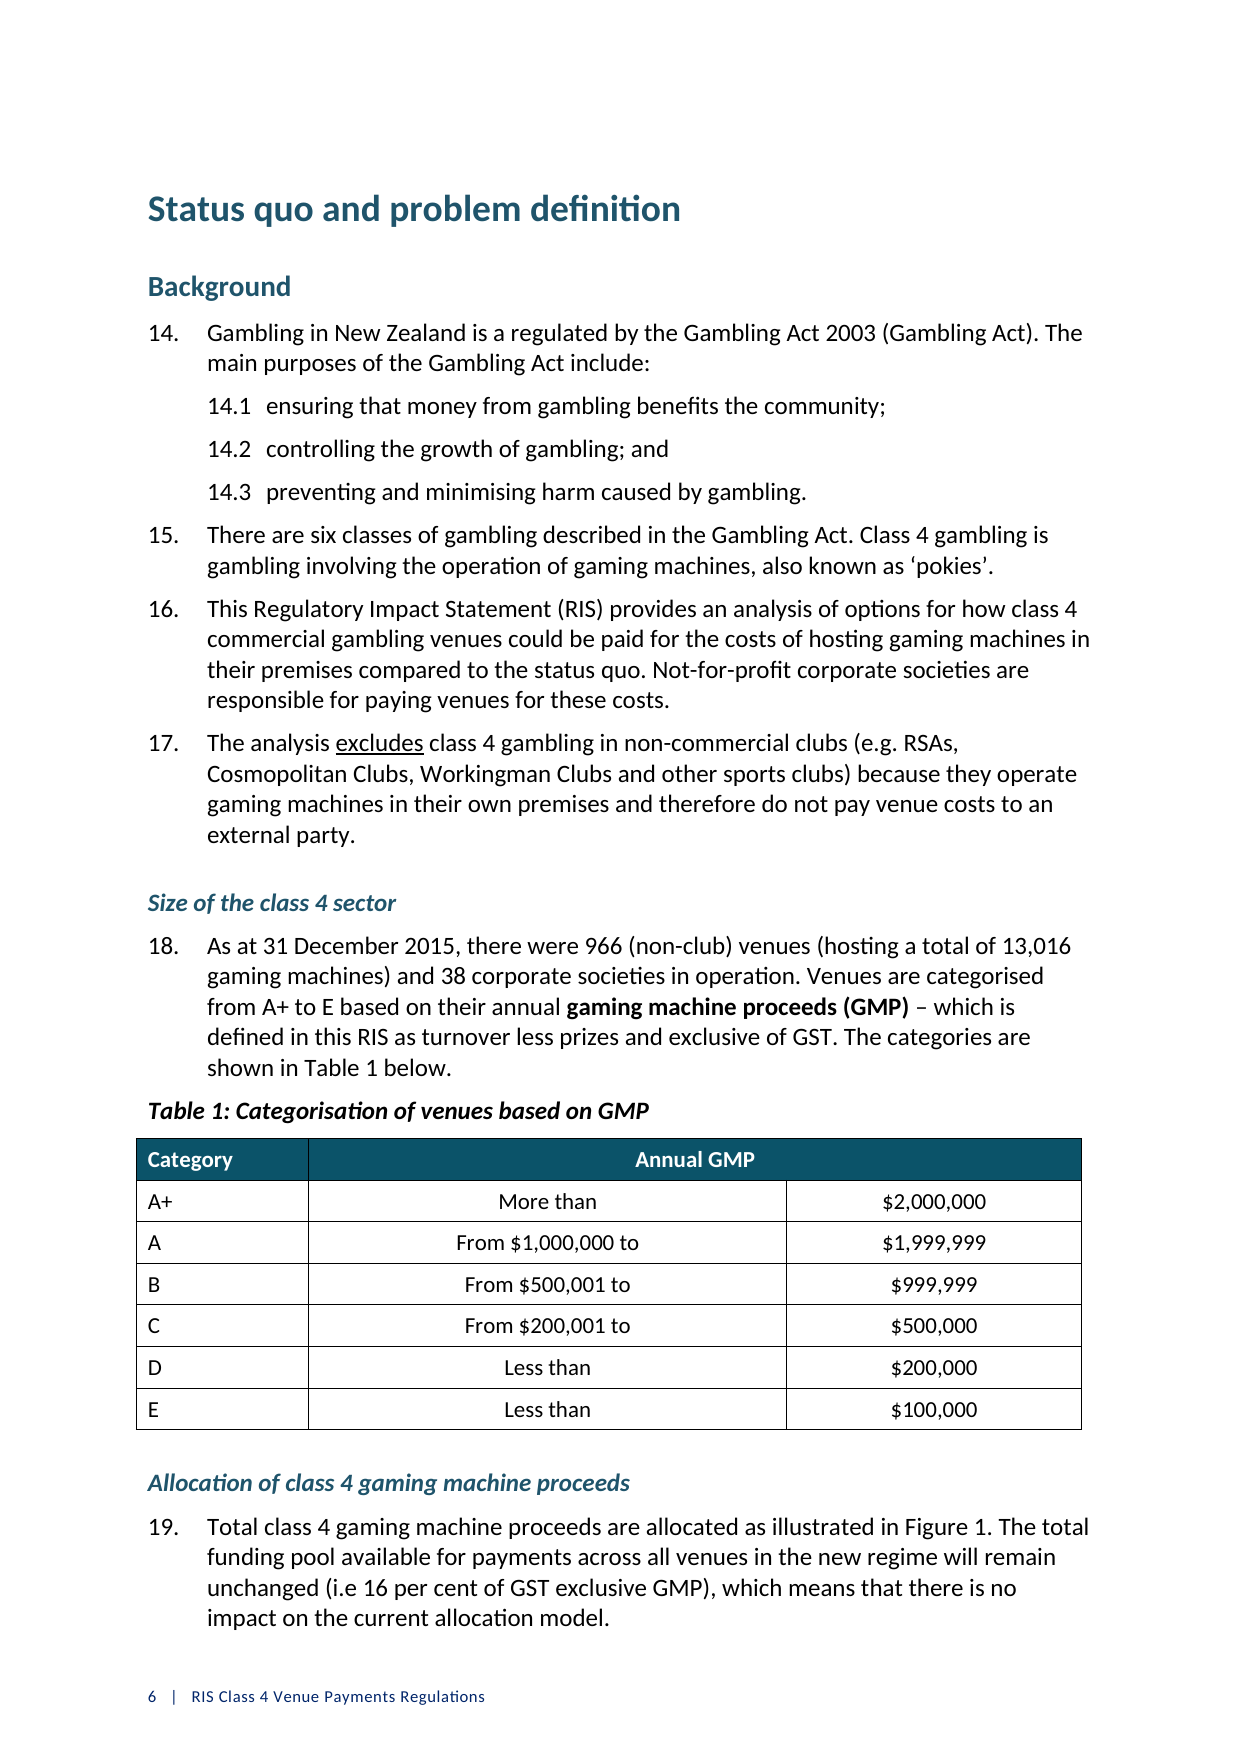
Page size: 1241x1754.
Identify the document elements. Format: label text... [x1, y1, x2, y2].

table_header Annual GMP [309, 1139, 1081, 1180]
table_cell $500,000 [787, 1305, 1081, 1346]
text Gambling in New Zealand is a regulated by the Gambling Act 2003 (Gambling Act). The main purposes of the Gambling Act include: [148, 317, 1092, 378]
text There are six classes of gambling described in the Gambling Act. Class 4 gambling is gambling involving the operation of gaming machines, also known as ‘pokies’. [148, 519, 1092, 580]
subtitle Status quo and problem definition [148, 185, 1092, 231]
table_cell C [137, 1305, 308, 1346]
table_cell From $200,001 to [309, 1305, 786, 1346]
text This Regulatory Impact Statement (RIS) provides an analysis of options for how class 4 commercial gambling venues could be paid for the costs of hosting gaming machines in their premises compared to the status quo. Not-for-profit corporate societies are responsible for paying venues for these costs. [148, 593, 1092, 715]
table_cell $1,999,999 [787, 1222, 1081, 1263]
table_cell A+ [137, 1181, 308, 1221]
text preventing and minimising harm caused by gambling. [207, 476, 1092, 507]
table_cell $100,000 [787, 1389, 1081, 1429]
table_cell D [137, 1347, 308, 1387]
table_cell B [137, 1264, 308, 1304]
table_header Category [137, 1139, 308, 1180]
table_cell More than [309, 1181, 786, 1221]
table_cell From $1,000,000 to [309, 1222, 786, 1263]
table_cell $2,000,000 [787, 1181, 1081, 1221]
table_cell Less than [309, 1389, 786, 1429]
text Total class 4 gaming machine proceeds are allocated as illustrated in Figure 1. The total funding pool available for payments across all venues in the new regime will remain unchanged (i.e 16 per cent of GST exclusive GMP), which means that there is no impact on the current allocation model. [148, 1511, 1092, 1633]
subtitle Background [148, 268, 1092, 304]
table_cell From $500,001 to [309, 1264, 786, 1304]
text As at 31 December 2015, there were 966 (non-club) venues (hosting a total of 13,016 gaming machines) and 38 corporate societies in operation. Venues are categorised from A+ to E based on their annual gaming machine proceeds (GMP) – which is defined in this RIS as turnover less prizes and exclusive of GST. The categories are shown in Table 1 below. [148, 930, 1092, 1083]
text controlling the growth of gambling; and [207, 433, 1092, 464]
table_cell A [137, 1222, 308, 1263]
table_cell E [137, 1389, 308, 1429]
text ensuring that money from gambling benefits the community; [207, 390, 1092, 421]
table_cell $999,999 [787, 1264, 1081, 1304]
table_cell $200,000 [787, 1347, 1081, 1387]
list Table 1: Categorisation of venues based on GMP [148, 1095, 1092, 1126]
text The analysis excludes class 4 gambling in non-commercial clubs (e.g. RSAs, Cosmopolitan Clubs, Workingman Clubs and other sports clubs) because they operate gaming machines in their own premises and therefore do not pay venue costs to an external party. [148, 727, 1092, 849]
table_cell Less than [309, 1347, 786, 1387]
subtitle Size of the class 4 sector [148, 887, 1092, 917]
subtitle Allocation of class 4 gaming machine proceeds [148, 1468, 1092, 1498]
